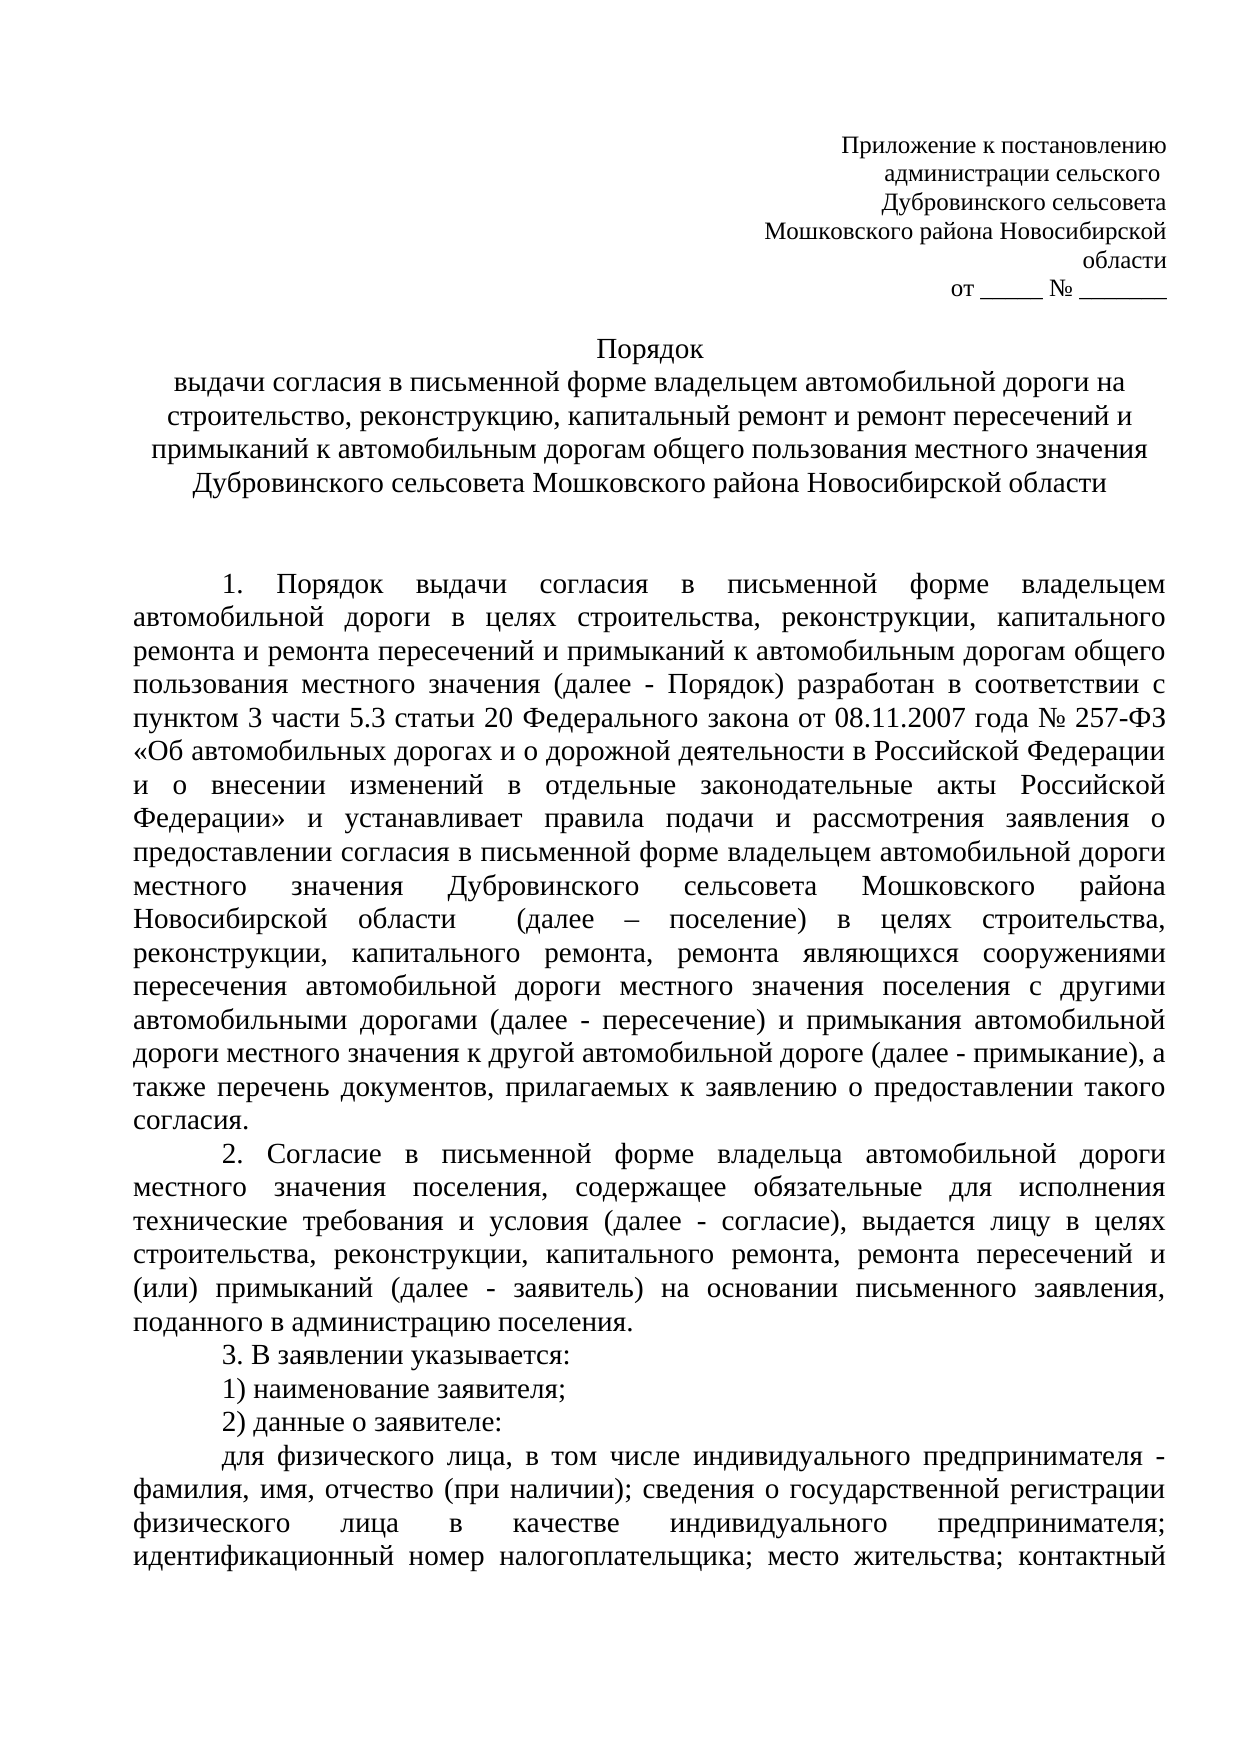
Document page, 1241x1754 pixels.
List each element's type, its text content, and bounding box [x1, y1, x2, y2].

text Порядок [133, 331, 1167, 364]
text 2. Согласие в письменной форме владельца автомобильной дороги местного значения поселения, содержащее обязательные для исполнения технические требования и условия (далее - согласие), выдается лицу в целях строительства, реконструкции, капитального ремонта, ремонта пересечений и (или) примыканий (далее - заявитель) на основании письменного заявления, поданного в администрацию поселения. [133, 1136, 1167, 1337]
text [133, 1438, 1167, 1572]
text администрации сельского Дубровинского сельсовета Мошковского района Новосибирской области [727, 158, 1167, 273]
text Приложение к постановлению [727, 130, 1167, 158]
text 1) наименование заявителя; [133, 1371, 1167, 1404]
text от _____ № _______ [727, 273, 1167, 302]
text 3. В заявлении указывается: [133, 1337, 1167, 1371]
text 1. Порядок выдачи согласия в письменной форме владельцем автомобильной дороги в целях строительства, реконструкции, капитального ремонта и ремонта пересечений и примыканий к автомобильным дорогам общего пользования местного значения (далее - Порядок) разработан в соответствии с пунктом 3 части 5.3 статьи 20 Федерального закона от 08.11.2007 года № 257-ФЗ «Об автомобильных дорогах и о дорожной деятельности в Российской Федерации и о внесении изменений в отдельные законодательные акты Российской Федерации» и устанавливает правила подачи и рассмотрения заявления о предоставлении согласия в письменной форме владельцем автомобильной дороги местного значения Дубровинского сельсовета Мошковского района Новосибирской области (далее – поселение) в целях строительства, реконструкции, капитального ремонта, ремонта являющихся сооружениями пересечения автомобильной дороги местного значения поселения с другими автомобильными дорогами (далее - пересечение) и примыкания автомобильной дороги местного значения к другой автомобильной дороге (далее - примыкание), а также перечень документов, прилагаемых к заявлению о предоставлении такого согласия. [133, 566, 1167, 1136]
text 2) данные о заявителе: [133, 1404, 1167, 1438]
text выдачи согласия в письменной форме владельцем автомобильной дороги на строительство, реконструкцию, капитальный ремонт и ремонт пересечений и примыканий к автомобильным дорогам общего пользования местного значения Дубровинского сельсовета Мошковского района Новосибирской области [133, 364, 1167, 499]
